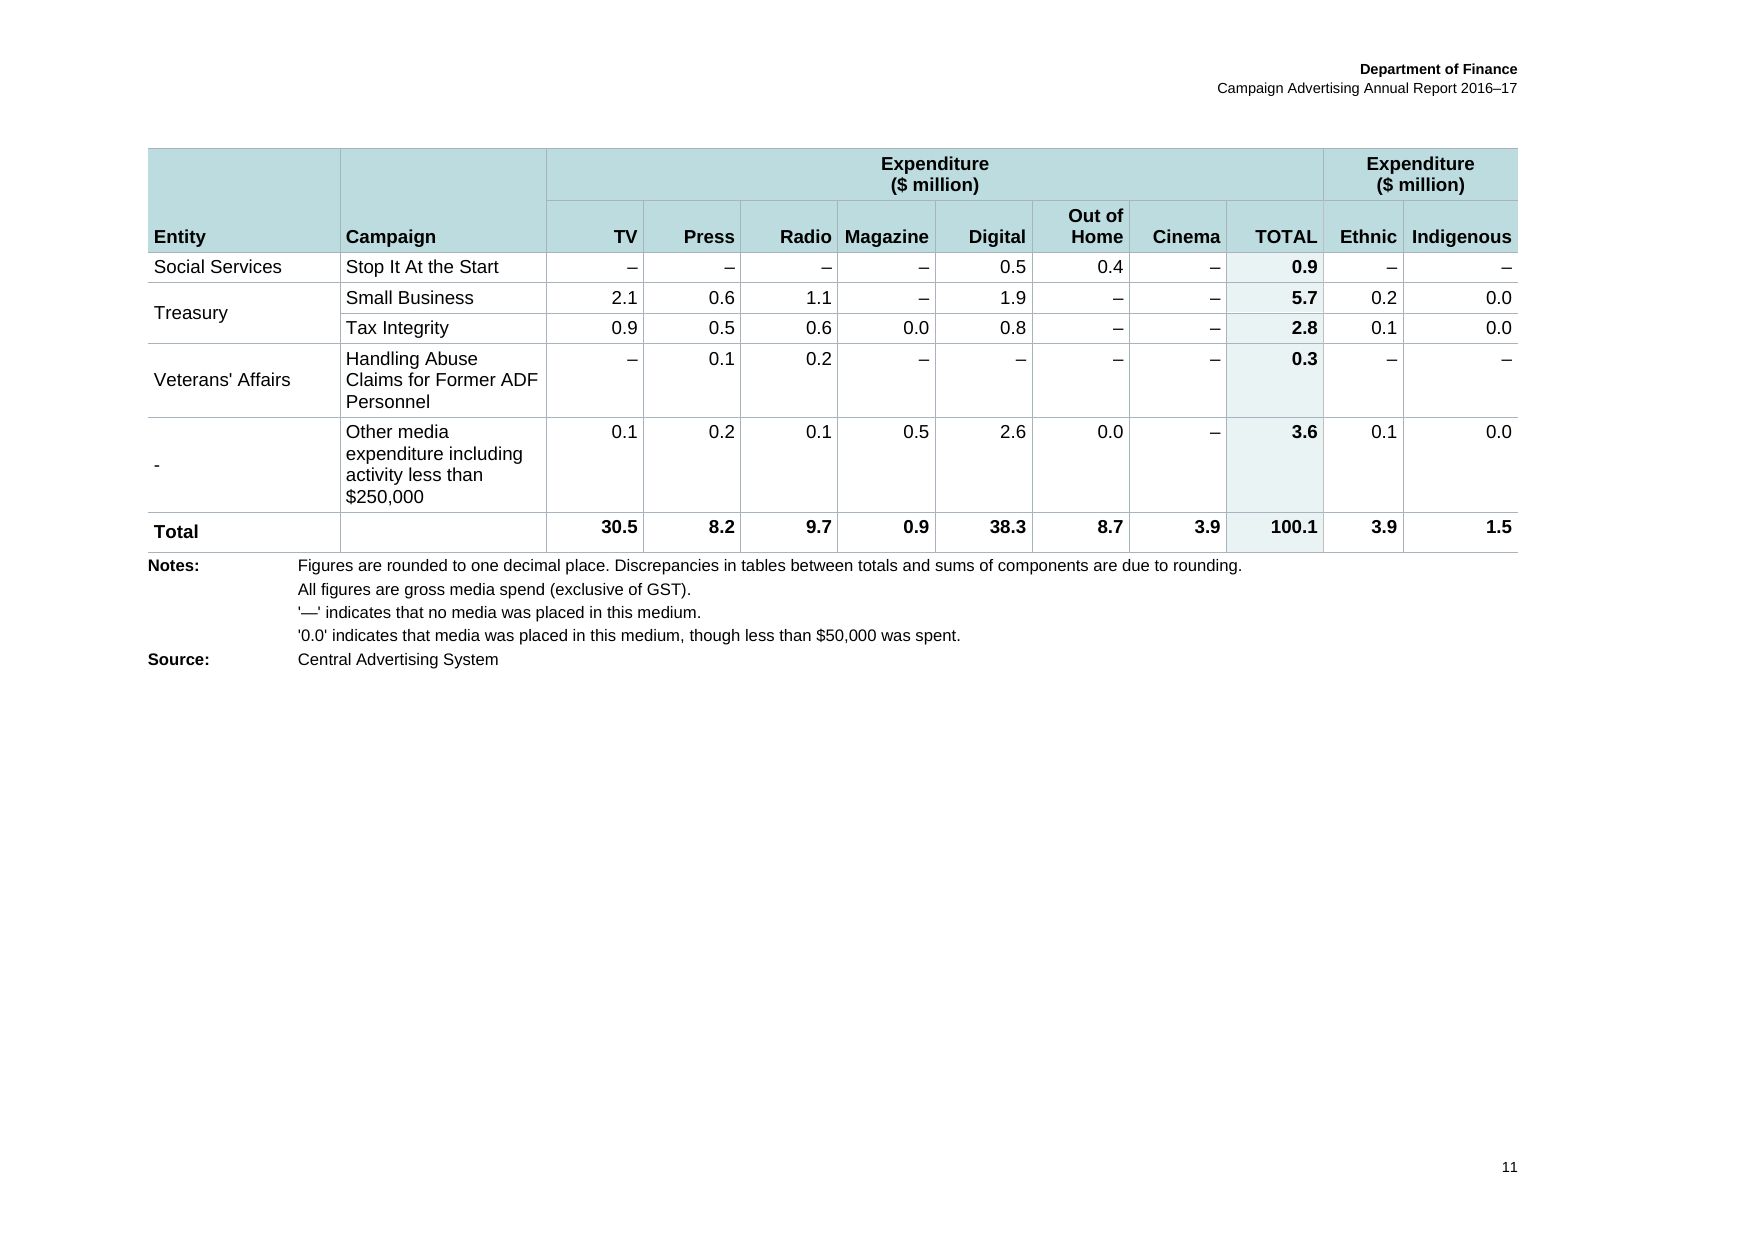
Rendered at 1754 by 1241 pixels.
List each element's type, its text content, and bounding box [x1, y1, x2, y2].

table_cell – [838, 344, 935, 416]
table_cell – [1033, 283, 1129, 312]
table_cell 0.1 [644, 344, 740, 416]
table_cell 0.4 [1033, 253, 1129, 282]
table_cell 0.6 [741, 314, 837, 343]
table_cell 8.2 [644, 513, 740, 552]
table_cell 0.6 [644, 283, 740, 312]
table_cell 0.0 [1404, 283, 1518, 312]
table_cell – [936, 344, 1032, 416]
table_cell Radio [741, 201, 837, 252]
table_cell Treasury [148, 283, 340, 343]
table_cell 0.9 [547, 314, 643, 343]
table_header Expenditure ($ million) [1324, 149, 1518, 200]
table_header Campaign [341, 149, 546, 252]
table_cell – [1130, 344, 1226, 416]
table_cell 0.5 [644, 314, 740, 343]
table_cell – [1324, 253, 1403, 282]
table_cell 0.1 [547, 418, 643, 512]
table_cell 1.9 [936, 283, 1032, 312]
table_cell 0.0 [1404, 418, 1518, 512]
table_cell 5.7 [1227, 283, 1323, 312]
table_cell 2.1 [547, 283, 643, 312]
table_cell – [1033, 344, 1129, 416]
table_cell - [148, 418, 340, 512]
table_cell 0.2 [644, 418, 740, 512]
table_cell – [547, 344, 643, 416]
table_cell Out of Home [1033, 201, 1129, 252]
table_cell 0.9 [838, 513, 935, 552]
table_cell Total [148, 513, 340, 552]
table_cell 0.9 [1227, 253, 1323, 282]
table_cell – [644, 253, 740, 282]
table_cell Magazine [838, 201, 935, 252]
table_cell 1.5 [1404, 513, 1518, 552]
table_cell Tax Integrity [341, 314, 546, 343]
table_cell Ethnic [1324, 201, 1403, 252]
table_cell 3.9 [1324, 513, 1403, 552]
table_cell 0.0 [1404, 314, 1518, 343]
table_cell Cinema [1130, 201, 1226, 252]
table_cell – [1130, 314, 1226, 343]
table_header Entity [148, 149, 340, 252]
table_cell – [1033, 314, 1129, 343]
table_cell Indigenous [1404, 201, 1518, 252]
table_cell TV [547, 201, 643, 252]
text Source: Central Advertising System [148, 649, 1518, 669]
table_cell 3.6 [1227, 418, 1323, 512]
table_cell 2.8 [1227, 314, 1323, 343]
table_cell Stop It At the Start [341, 253, 546, 282]
table_cell 3.9 [1130, 513, 1226, 552]
table_cell 2.6 [936, 418, 1032, 512]
text '0.0' indicates that media was placed in this medium, though less than $50,000 was spent. [148, 626, 1518, 645]
table_cell Press [644, 201, 740, 252]
table_cell 1.1 [741, 283, 837, 312]
table_cell 8.7 [1033, 513, 1129, 552]
table_cell 100.1 [1227, 513, 1323, 552]
table_cell Small Business [341, 283, 546, 312]
table_cell 0.0 [838, 314, 935, 343]
table_cell 0.5 [936, 253, 1032, 282]
table_cell – [741, 253, 837, 282]
table_cell – [1130, 418, 1226, 512]
table_cell Handling Abuse Claims for Former ADF Personnel [341, 344, 546, 416]
table_cell – [1324, 344, 1403, 416]
table_header Expenditure ($ million) [547, 149, 1323, 200]
table_cell 0.5 [838, 418, 935, 512]
table_cell – [1130, 283, 1226, 312]
table_cell Other media expenditure including activity less than $250,000 [341, 418, 546, 512]
text Notes: Figures are rounded to one decimal place. Discrepancies in tables between totals and sums of components are due to rounding. [148, 556, 1518, 575]
table_cell TOTAL [1227, 201, 1323, 252]
table_cell – [1130, 253, 1226, 282]
table_cell – [838, 253, 935, 282]
table_cell 0.8 [936, 314, 1032, 343]
table_cell Digital [936, 201, 1032, 252]
table_cell – [1404, 253, 1518, 282]
table_cell 38.3 [936, 513, 1032, 552]
table_cell [341, 513, 546, 552]
table_cell 9.7 [741, 513, 837, 552]
table_cell 0.1 [1324, 314, 1403, 343]
table_cell 30.5 [547, 513, 643, 552]
table_cell – [838, 283, 935, 312]
table_cell Social Services [148, 253, 340, 282]
table_cell 0.1 [1324, 418, 1403, 512]
table_cell 0.0 [1033, 418, 1129, 512]
table_cell – [547, 253, 643, 282]
table_cell – [1404, 344, 1518, 416]
text '—' indicates that no media was placed in this medium. [148, 603, 1518, 622]
table_cell 0.2 [741, 344, 837, 416]
table_cell Veterans' Affairs [148, 344, 340, 416]
table_cell 0.3 [1227, 344, 1323, 416]
table_cell 0.1 [741, 418, 837, 512]
text All figures are gross media spend (exclusive of GST). [148, 579, 1518, 599]
table_cell 0.2 [1324, 283, 1403, 312]
